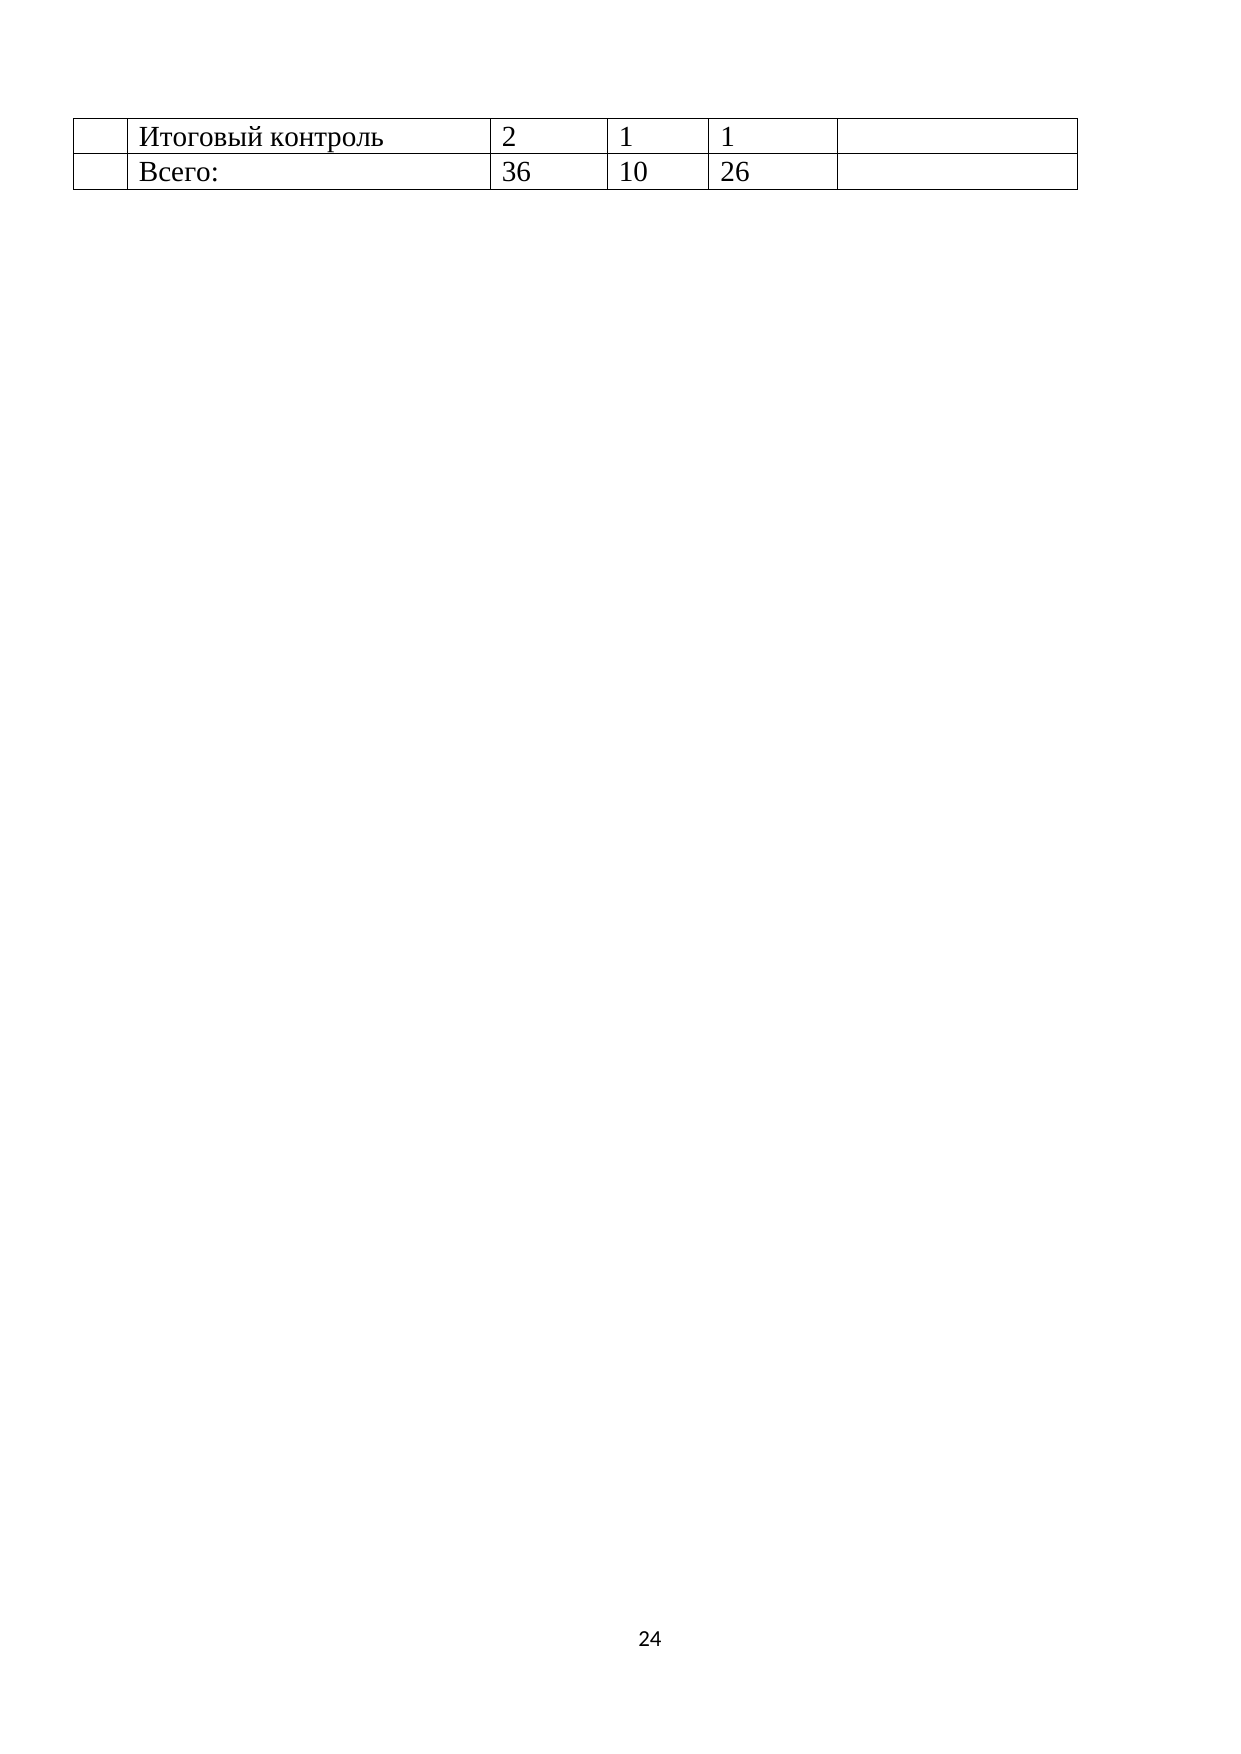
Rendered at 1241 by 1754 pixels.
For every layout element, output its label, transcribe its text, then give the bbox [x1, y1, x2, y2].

table_cell 26 [709, 154, 837, 189]
table_cell 1 [709, 119, 837, 153]
table_cell 2 [491, 119, 607, 153]
table_cell 1 [608, 119, 708, 153]
table_cell [838, 119, 1077, 153]
table_cell 36 [491, 154, 607, 189]
table_cell [74, 154, 127, 189]
table_cell [74, 119, 127, 153]
table_cell Всего: [128, 154, 490, 189]
table_cell Итоговый контроль [128, 119, 490, 153]
table_cell 10 [608, 154, 708, 189]
table_cell [838, 154, 1077, 189]
